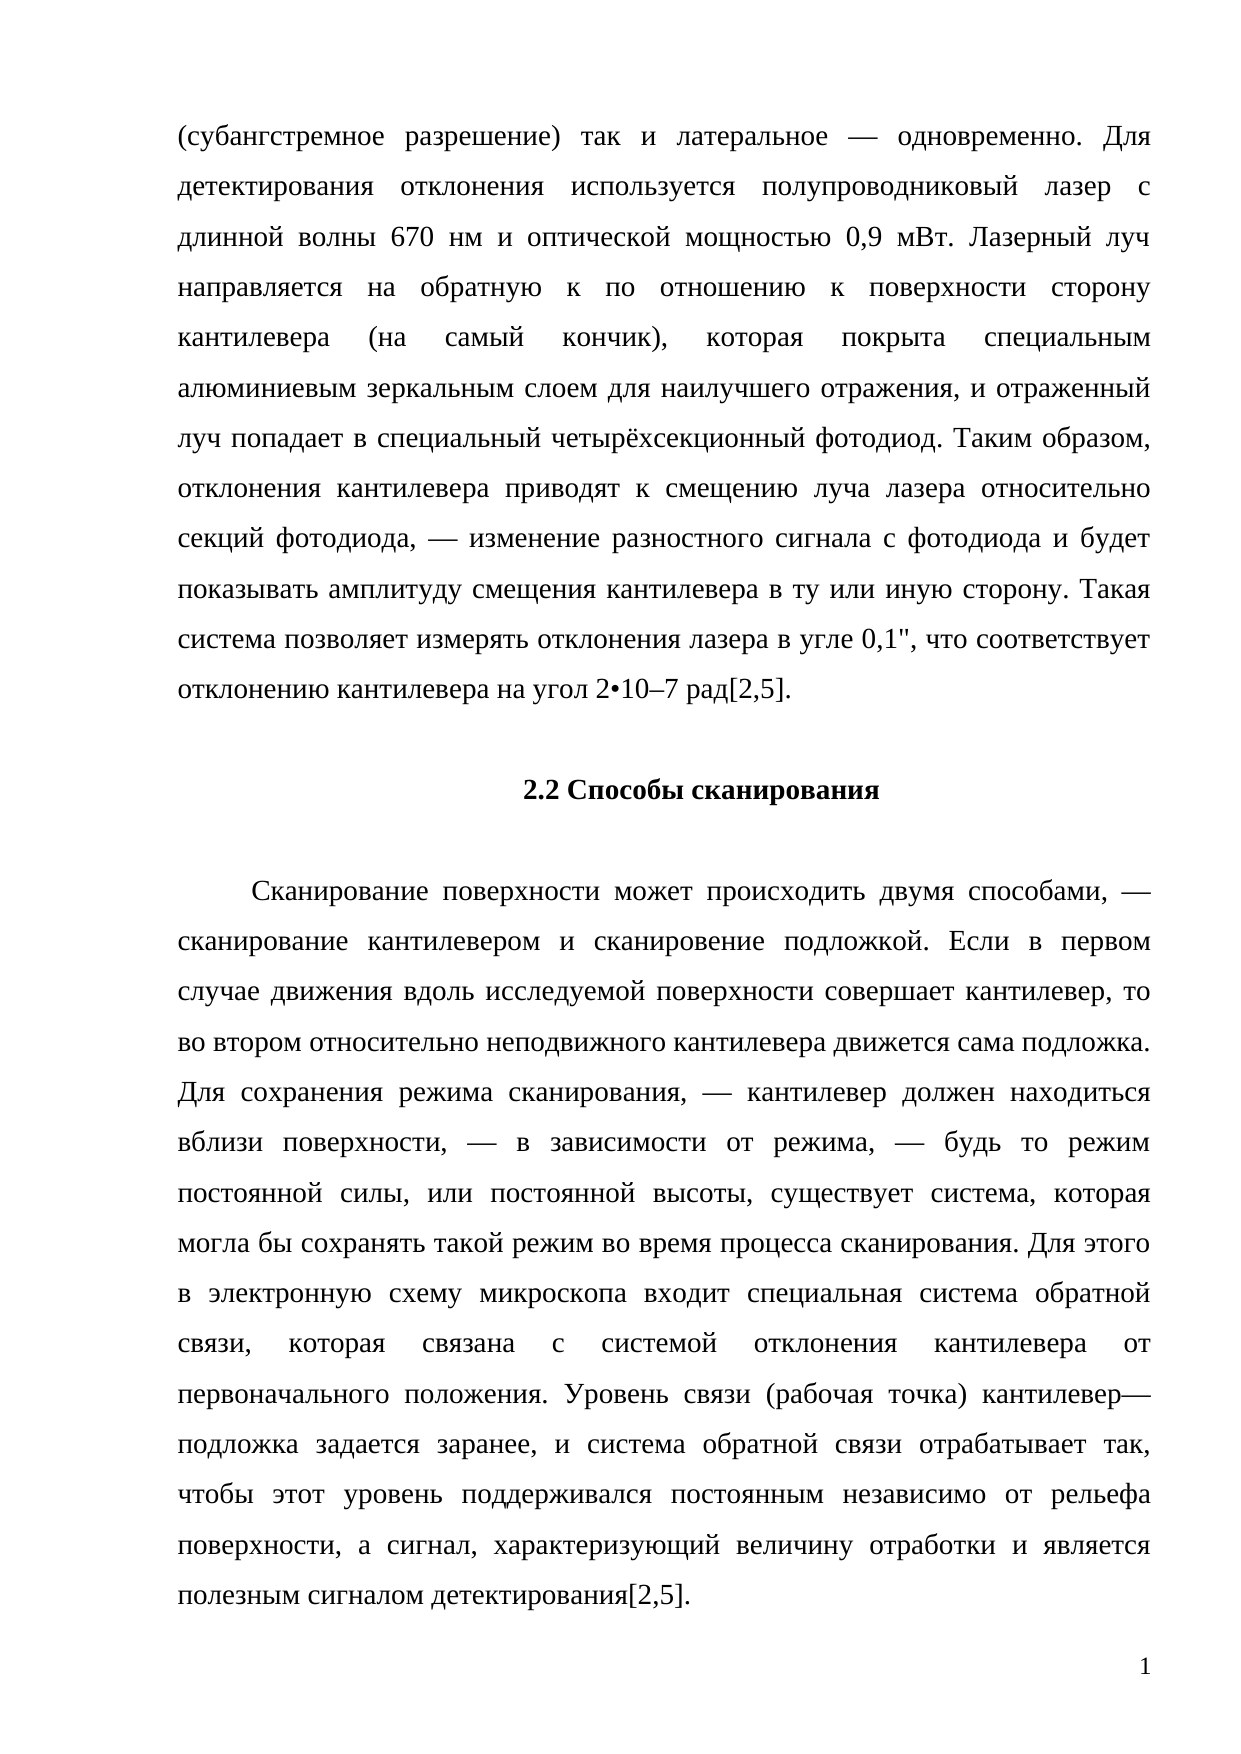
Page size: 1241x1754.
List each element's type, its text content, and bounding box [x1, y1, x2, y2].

text Сканирование поверхности может происходить двумя способами, — сканирование кантилевером и сканировение подложкой. Если в первом случае движения вдоль исследуемой поверхности совершает кантилевер, то во втором относительно неподвижного кантилевера движется сама подложка. Для сохранения режима сканирования, — кантилевер должен находиться вблизи поверхности, — в зависимости от режима, — будь то режим постоянной силы, или постоянной высоты, существует система, которая могла бы сохранять такой режим во время процесса сканирования. Для этого в электронную схему микроскопа входит специальная система обратной связи, которая связана с системой отклонения кантилевера от первоначального положения. Уровень связи (рабочая точка) кантилевер—подложка задается заранее, и система обратной связи отрабатывает так, чтобы этот уровень поддерживался постоянным независимо от рельефа поверхности, а сигнал, характеризующий величину отработки и является полезным сигналом детектирования[2,5]. [177, 873, 1152, 1611]
text 2.2 Способы сканирования [177, 772, 1152, 806]
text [177, 118, 1152, 705]
